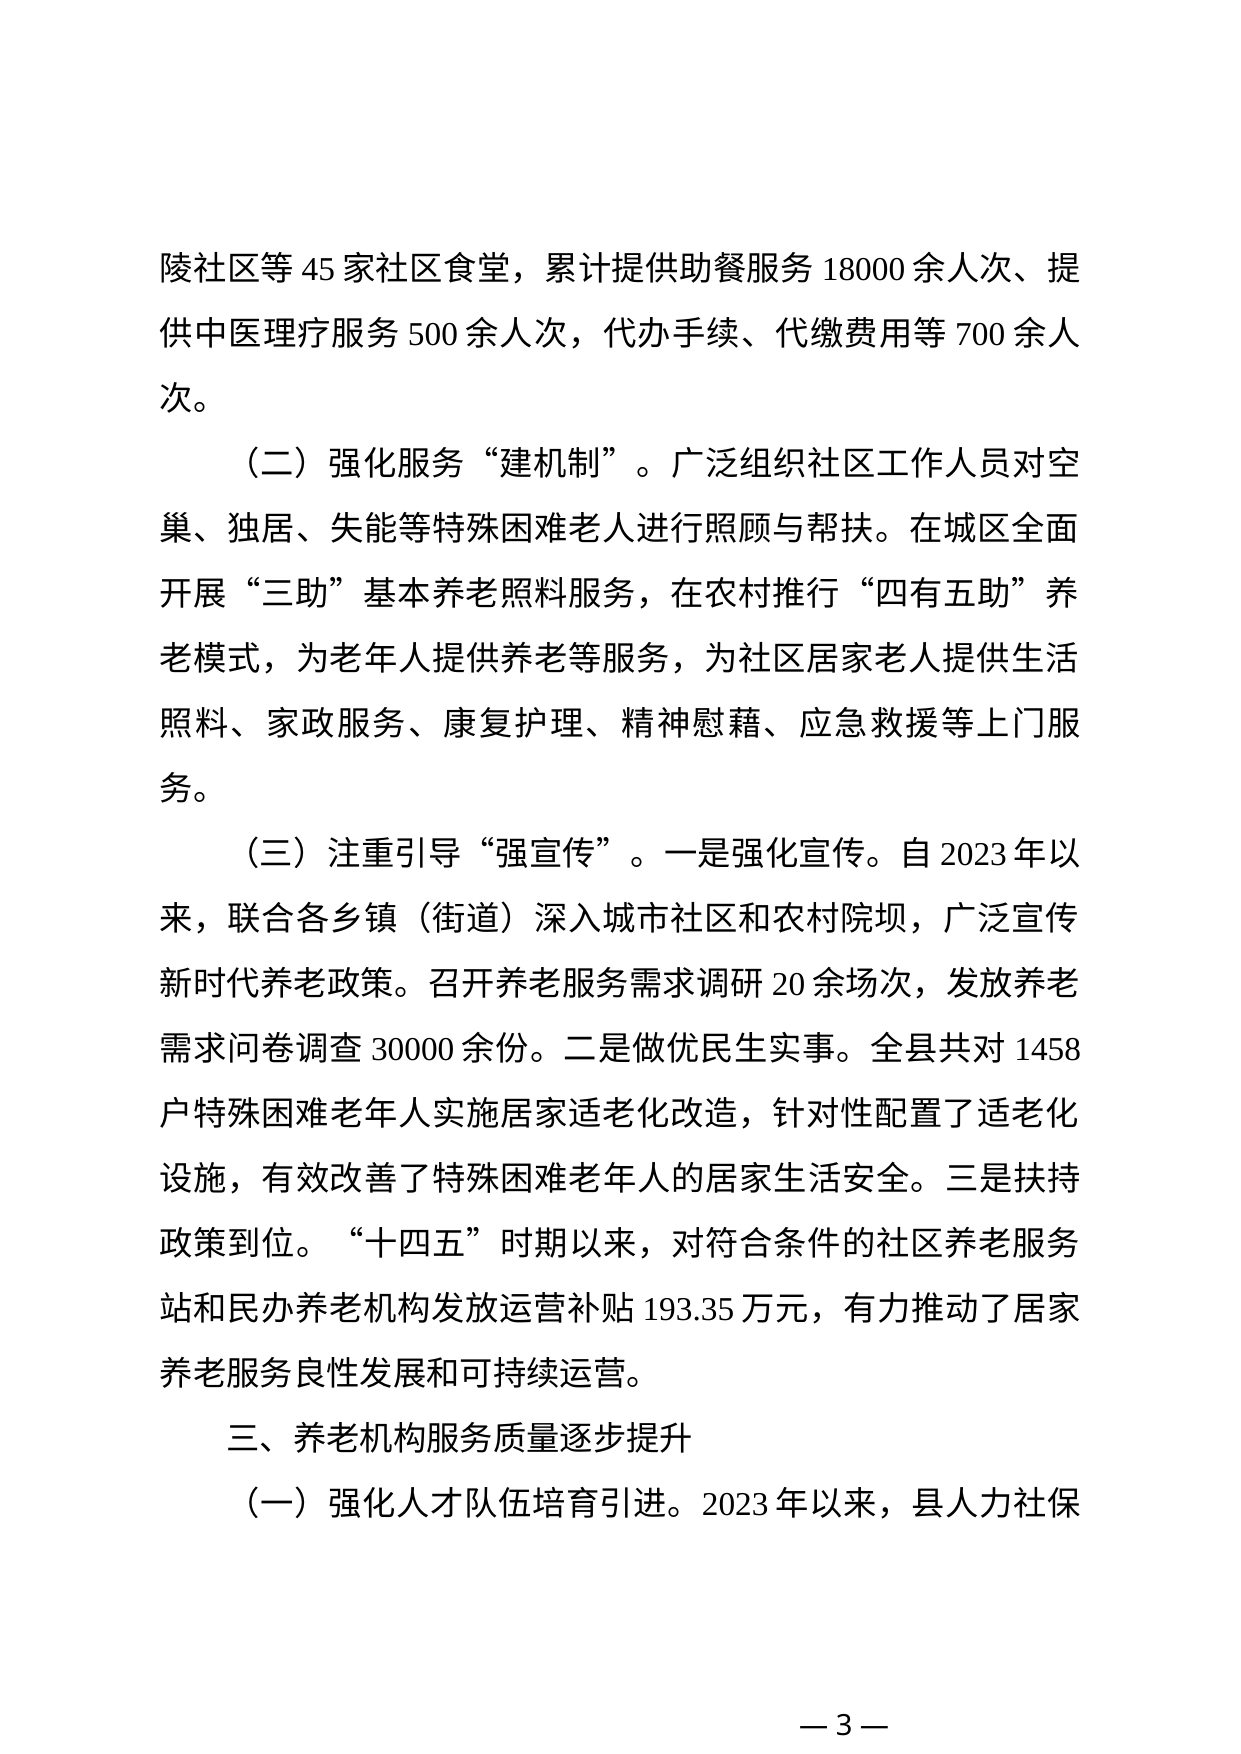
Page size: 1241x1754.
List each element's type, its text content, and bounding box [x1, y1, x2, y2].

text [159, 233, 1081, 428]
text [159, 1468, 1081, 1533]
text （三）注重引导“强宣传”。一是强化宣传。自2023年以来，联合各乡镇（街道）深入城市社区和农村院坝，广泛宣传新时代养老政策。召开养老服务需求调研20余场次，发放养老需求问卷调查30000余份。二是做优民生实事。全县共对1458户特殊困难老年人实施居家适老化改造，针对性配置了适老化设施，有效改善了特殊困难老年人的居家生活安全。三是扶持政策到位。“十四五”时期以来，对符合条件的社区养老服务站和民办养老机构发放运营补贴193.35万元，有力推动了居家养老服务良性发展和可持续运营。 [159, 818, 1081, 1403]
text （二）强化服务“建机制”。广泛组织社区工作人员对空巢、独居、失能等特殊困难老人进行照顾与帮扶。在城区全面开展“三助”基本养老照料服务，在农村推行“四有五助”养老模式，为老年人提供养老等服务，为社区居家老人提供生活照料、家政服务、康复护理、精神慰藉、应急救援等上门服务。 [159, 428, 1081, 818]
text 三、养老机构服务质量逐步提升 [159, 1403, 1081, 1468]
